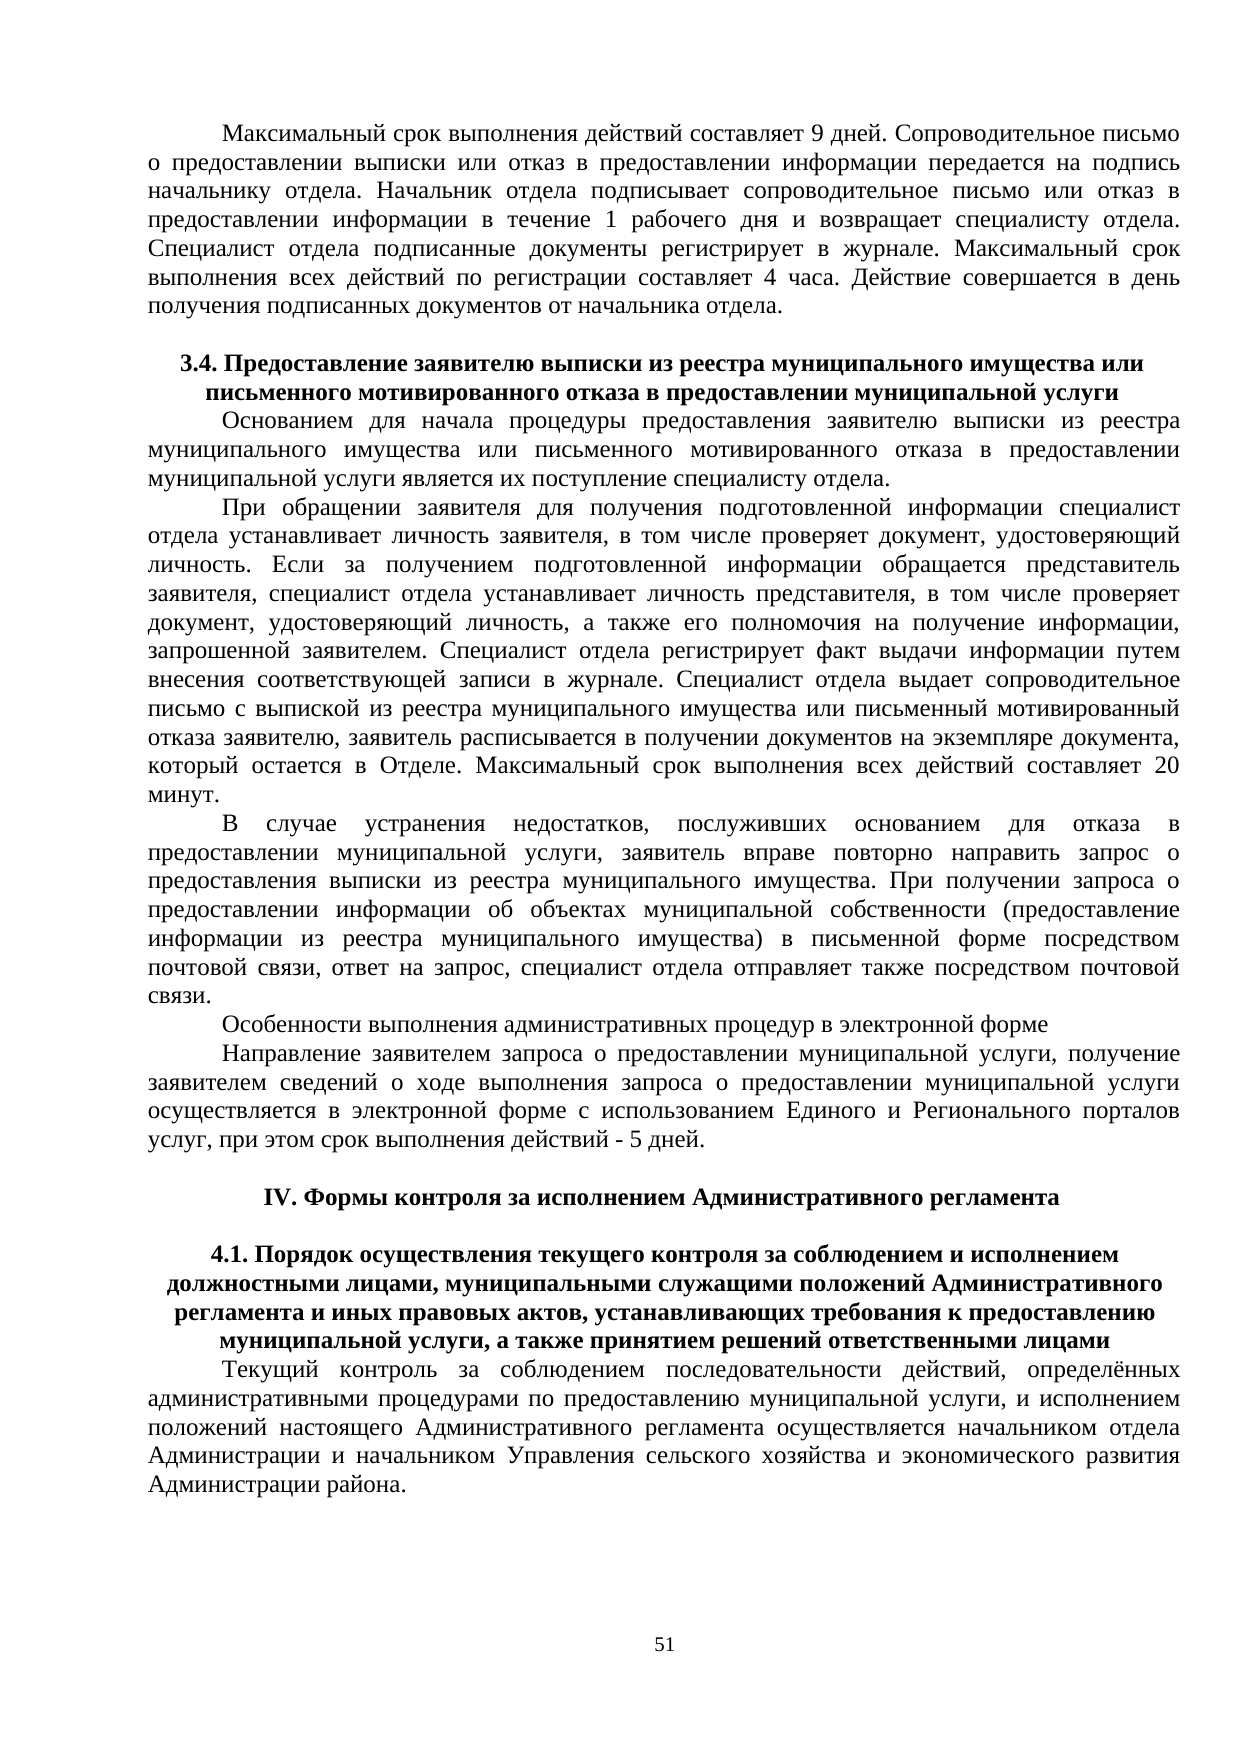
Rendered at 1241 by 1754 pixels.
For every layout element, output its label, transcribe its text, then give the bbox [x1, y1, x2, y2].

text При обращении заявителя для получения подготовленной информации специалист отдела устанавливает личность заявителя, в том числе проверяет документ, удостоверяющий личность. Если за получением подготовленной информации обращается представитель заявителя, специалист отдела устанавливает личность представителя, в том числе проверяет документ, удостоверяющий личность, а также его полномочия на получение информации, запрошенной заявителем. Специалист отдела регистрирует факт выдачи информации путем внесения соответствующей записи в журнале. Специалист отдела выдает сопроводительное письмо с выпиской из реестра муниципального имущества или письменный мотивированный отказа заявителю, заявитель расписывается в получении документов на экземпляре документа, который остается в Отделе. Максимальный срок выполнения всех действий составляет 20 минут. [148, 492, 1181, 808]
text В случае устранения недостатков, послуживших основанием для отказа в предоставлении муниципальной услуги, заявитель вправе повторно направить запрос о предоставления выписки из реестра муниципального имущества. При получении запроса о предоставлении информации об объектах муниципальной собственности (предоставление информации из реестра муниципального имущества) в письменной форме посредством почтовой связи, ответ на запрос, специалист отдела отправляет также посредством почтовой связи. [148, 808, 1181, 1009]
text Максимальный срок выполнения действий составляет 9 дней. Сопроводительное письмо о предоставлении выписки или отказ в предоставлении информации передается на подпись начальнику отдела. Начальник отдела подписывает сопроводительное письмо или отказ в предоставлении информации в течение 1 рабочего дня и возвращает специалисту отдела. Специалист отдела подписанные документы регистрирует в журнале. Максимальный срок выполнения всех действий по регистрации составляет 4 часа. Действие совершается в день получения подписанных документов от начальника отдела. [148, 118, 1181, 319]
text Направление заявителем запроса о предоставлении муниципальной услуги, получение заявителем сведений о ходе выполнения запроса о предоставлении муниципальной услуги осуществляется в электронной форме с использованием Единого и Регионального порталов услуг, при этом срок выполнения действий - 5 дней. [148, 1038, 1181, 1153]
text Текущий контроль за соблюдением последовательности действий, определённых административными процедурами по предоставлению муниципальной услуги, и исполнением положений настоящего Административного регламента осуществляется начальником отдела Администрации и начальником Управления сельского хозяйства и экономического развития Администрации района. [148, 1354, 1181, 1498]
text Особенности выполнения административных процедур в электронной форме [148, 1009, 1181, 1038]
text 4.1. Порядок осуществления текущего контроля за соблюдением и исполнением должностными лицами, муниципальными служащими положений Административного регламента и иных правовых актов, устанавливающих требования к предоставлению муниципальной услуги, а также принятием решений ответственными лицами [151, 1239, 1179, 1354]
text IV. Формы контроля за исполнением Административного регламента [148, 1182, 1176, 1211]
text Основанием для начала процедуры предоставления заявителю выписки из реестра муниципального имущества или письменного мотивированного отказа в предоставлении муниципальной услуги является их поступление специалисту отдела. [148, 406, 1181, 492]
text 3.4. Предоставление заявителю выписки из реестра муниципального имущества или письменного мотивированного отказа в предоставлении муниципальной услуги [149, 348, 1176, 406]
